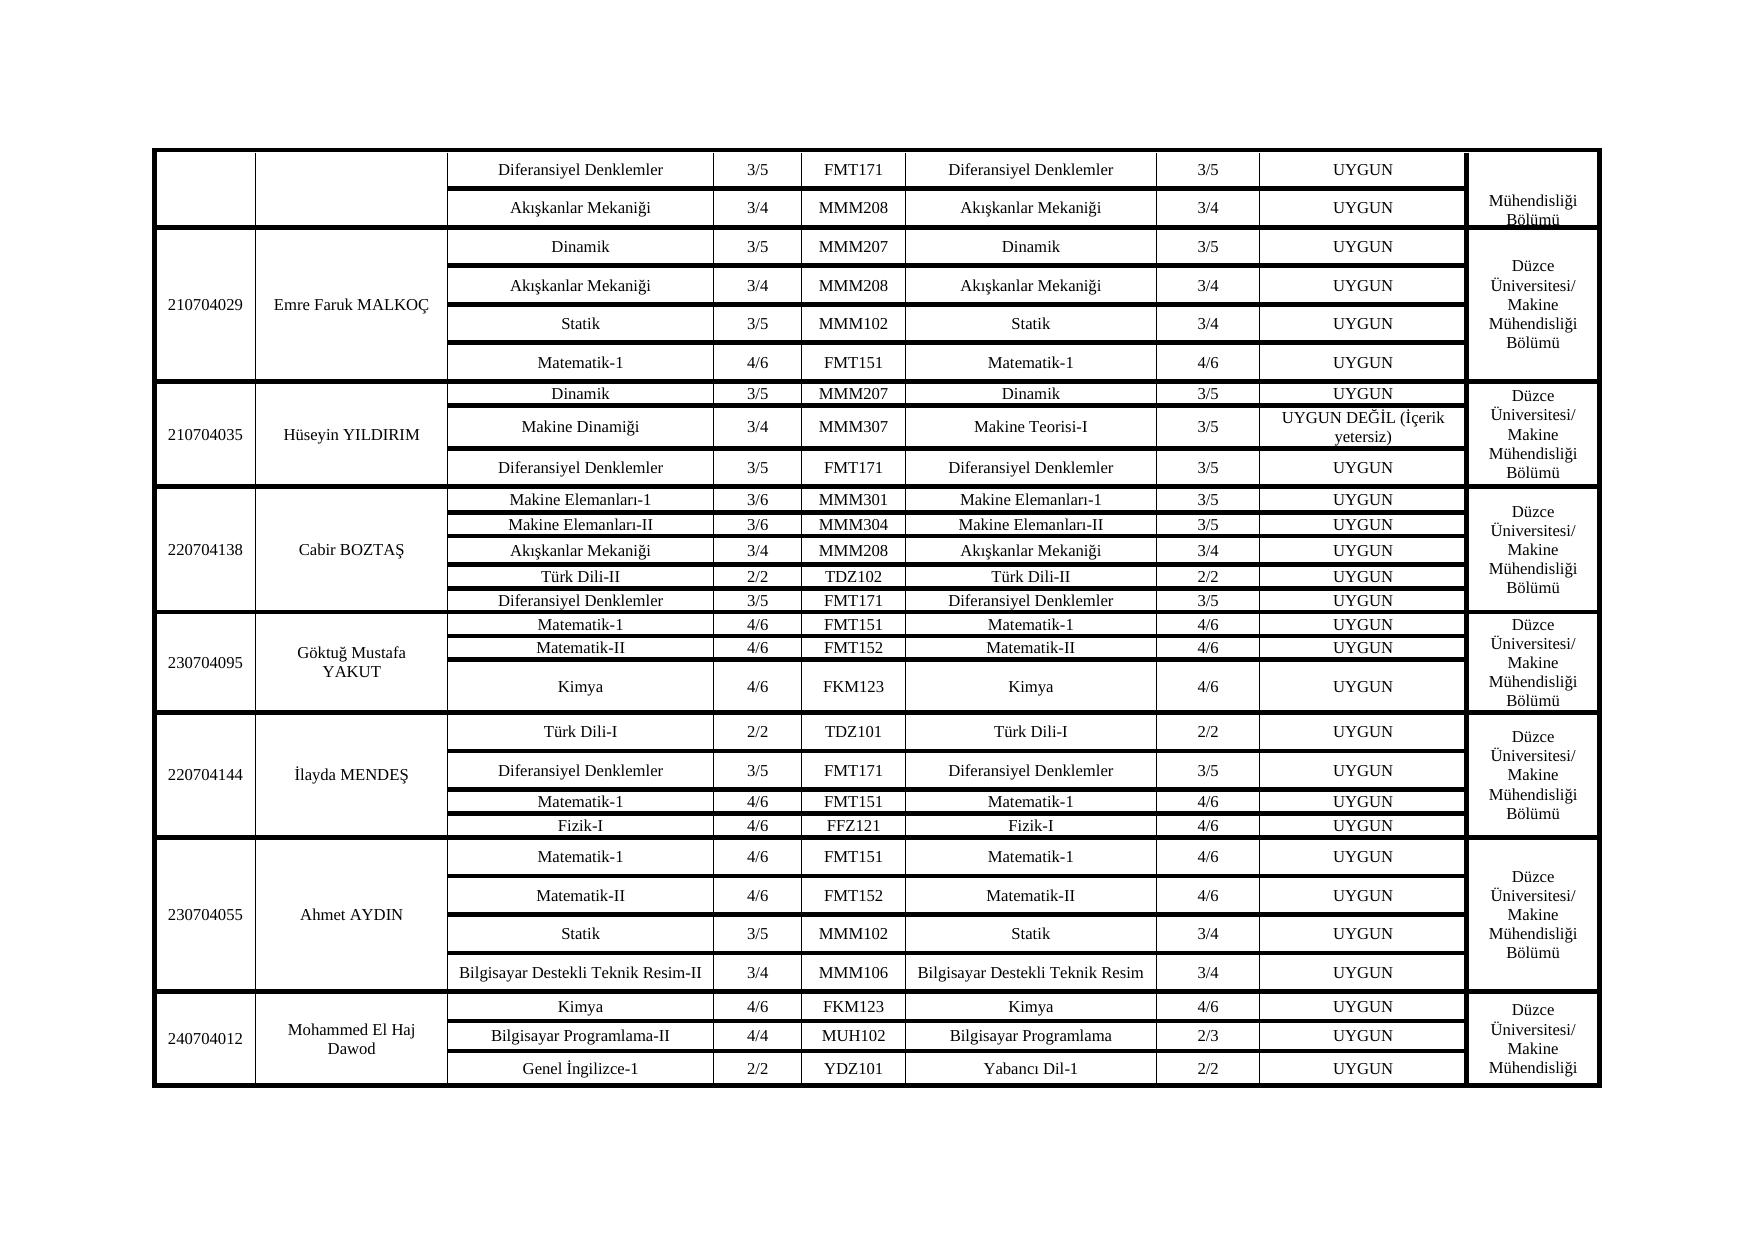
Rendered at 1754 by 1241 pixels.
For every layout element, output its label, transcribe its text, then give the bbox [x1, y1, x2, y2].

table_cell UYGUN [1260, 614, 1464, 633]
table_cell Matematik-1 [906, 840, 1156, 873]
table_cell Dinamik [906, 384, 1156, 403]
table_cell Emre Faruk MALKOÇ [256, 230, 447, 379]
table_cell 4/6 [1157, 878, 1259, 912]
table_cell UYGUN [1260, 792, 1464, 811]
table_cell UYGUN [1260, 191, 1464, 225]
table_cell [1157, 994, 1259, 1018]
table_cell Düzce Üniversitesi/ Makine Mühendisliği Bölümü [1469, 614, 1597, 710]
table_cell UYGUN [1260, 384, 1464, 403]
table_cell 220704138 [157, 489, 255, 609]
table_cell 3/5 [714, 307, 801, 340]
table_cell 3/5 [714, 230, 801, 263]
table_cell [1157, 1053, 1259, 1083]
table_cell UYGUN [1260, 538, 1464, 562]
table_cell 4/6 [1157, 614, 1259, 633]
table_cell Dinamik [448, 384, 713, 403]
table_cell 4/6 [714, 792, 801, 811]
table_cell Diferansiyel Denklemler [906, 591, 1156, 609]
table_cell 4/6 [1157, 792, 1259, 811]
table_cell Fizik-I [906, 816, 1156, 835]
table_cell FMT151 [802, 840, 905, 873]
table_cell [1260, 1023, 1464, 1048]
table_cell Makine Elemanları-II [448, 515, 713, 534]
table_cell Matematik-1 [906, 614, 1156, 633]
table_cell 3/4 [714, 408, 801, 446]
table_cell Kimya [906, 662, 1156, 710]
table_cell FMT152 [802, 878, 905, 912]
table_cell Makine Teorisi-I [906, 408, 1156, 446]
table_cell Matematik-II [906, 878, 1156, 912]
table_cell FMT171 [802, 591, 905, 609]
table_cell MMM301 [802, 489, 905, 510]
table_cell MMM304 [802, 515, 905, 534]
table_cell 4/6 [1157, 345, 1259, 379]
table_cell 3/5 [1157, 489, 1259, 510]
table_cell 3/5 [1157, 384, 1259, 403]
table_cell Matematik-1 [448, 792, 713, 811]
table_cell 2/2 [714, 567, 801, 586]
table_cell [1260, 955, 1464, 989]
table_cell Matematik-1 [906, 792, 1156, 811]
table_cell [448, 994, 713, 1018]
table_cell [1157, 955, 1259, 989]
table_cell Kimya [448, 662, 713, 710]
table_cell Statik [448, 917, 713, 951]
table_cell Matematik-1 [448, 345, 713, 379]
table_cell FMT171 [802, 753, 905, 787]
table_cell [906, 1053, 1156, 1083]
table_cell Makine Elemanları-1 [448, 489, 713, 510]
table_cell Matematik-II [448, 638, 713, 657]
table_cell 3/5 [1157, 753, 1259, 787]
table_cell 2/2 [1157, 567, 1259, 586]
table_cell 3/5 [714, 591, 801, 609]
table_cell MMM208 [802, 268, 905, 302]
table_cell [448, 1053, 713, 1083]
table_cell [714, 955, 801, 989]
table_cell 3/6 [714, 515, 801, 534]
table_cell Statik [448, 307, 713, 340]
table_cell UYGUN [1260, 840, 1464, 873]
table_cell MMM207 [802, 230, 905, 263]
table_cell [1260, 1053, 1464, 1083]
table_cell Türk Dili-II [906, 567, 1156, 586]
table_cell FMT152 [802, 638, 905, 657]
table_cell 210704035 [157, 384, 255, 484]
table_cell Akışkanlar Mekaniği [906, 191, 1156, 225]
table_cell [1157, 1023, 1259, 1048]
table_cell UYGUN [1260, 230, 1464, 263]
table_cell Düzce Üniversitesi/ Makine Mühendisliği Bölümü [1469, 840, 1597, 989]
table_cell 3/4 [1157, 307, 1259, 340]
table_cell FMT171 [802, 451, 905, 484]
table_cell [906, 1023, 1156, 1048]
table_cell 4/6 [714, 878, 801, 912]
table_cell 3/4 [714, 191, 801, 225]
table_cell UYGUN [1260, 816, 1464, 835]
table_cell Türk Dili-I [906, 715, 1156, 749]
table_cell Matematik-II [906, 638, 1156, 657]
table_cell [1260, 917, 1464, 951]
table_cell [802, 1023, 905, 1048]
table_cell 3/5 [714, 753, 801, 787]
table_cell Fizik-I [448, 816, 713, 835]
table_cell UYGUN [1260, 662, 1464, 710]
table_cell 3/5 [714, 451, 801, 484]
table_cell 3/4 [1157, 268, 1259, 302]
table_cell UYGUN [1260, 152, 1466, 186]
table_cell 3/5 [1157, 152, 1259, 186]
table_cell 3/6 [714, 489, 801, 510]
table_cell 4/6 [714, 840, 801, 873]
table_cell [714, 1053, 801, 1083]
table_cell 3/4 [1157, 538, 1259, 562]
table_cell Dinamik [906, 230, 1156, 263]
table_cell Ahmet AYDIN [256, 840, 447, 989]
table_cell UYGUN [1260, 489, 1464, 510]
table_cell Matematik-1 [448, 840, 713, 873]
table_cell FMT151 [802, 792, 905, 811]
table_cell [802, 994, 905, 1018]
table_cell Diferansiyel Denklemler [906, 753, 1156, 787]
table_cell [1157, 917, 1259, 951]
table_cell 4/6 [714, 816, 801, 835]
table_cell 4/6 [714, 662, 801, 710]
table_cell 3/5 [1157, 591, 1259, 609]
table_cell FMT151 [802, 345, 905, 379]
table_cell Diferansiyel Denklemler [906, 451, 1156, 484]
table_cell 4/6 [1157, 816, 1259, 835]
table_cell UYGUN [1260, 451, 1464, 484]
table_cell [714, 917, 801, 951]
table_cell Diferansiyel Denklemler [448, 753, 713, 787]
table_cell Makine Elemanları-1 [906, 489, 1156, 510]
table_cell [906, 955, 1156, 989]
table_cell 4/6 [714, 614, 801, 633]
table_cell Akışkanlar Mekaniği [906, 538, 1156, 562]
table_cell MMM207 [802, 384, 905, 403]
table_cell İlayda MENDEŞ [256, 715, 447, 835]
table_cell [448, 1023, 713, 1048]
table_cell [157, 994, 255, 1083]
table_cell Matematik-1 [906, 345, 1156, 379]
table_cell Matematik-II [448, 878, 713, 912]
table_cell UYGUN [1260, 715, 1464, 749]
table_cell 230704095 [157, 614, 255, 710]
table_cell UYGUN [1260, 878, 1464, 912]
table_cell FMT151 [802, 614, 905, 633]
table_cell Akışkanlar Mekaniği [448, 538, 713, 562]
table_cell UYGUN [1260, 753, 1464, 787]
table_cell UYGUN [1260, 268, 1464, 302]
table_cell Hüseyin YILDIRIM [256, 384, 447, 484]
table_cell Matematik-1 [448, 614, 713, 633]
table_cell UYGUN [1260, 591, 1464, 609]
table_cell Akışkanlar Mekaniği [906, 268, 1156, 302]
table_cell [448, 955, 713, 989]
table_cell Statik [906, 307, 1156, 340]
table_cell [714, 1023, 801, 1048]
table_cell 2/2 [714, 715, 801, 749]
table_cell 4/6 [714, 345, 801, 379]
table_cell Türk Dili-II [448, 567, 713, 586]
table_cell Makine Dinamiği [448, 408, 713, 446]
table_cell TDZ102 [802, 567, 905, 586]
table_cell Diferansiyel Denklemler [448, 451, 713, 484]
table_cell 3/4 [1157, 191, 1259, 225]
table_cell Düzce Üniversitesi/ Makine Mühendisliği Bölümü [1469, 489, 1597, 609]
table_cell 3/4 [714, 268, 801, 302]
table_cell 230704055 [157, 840, 255, 989]
table_cell Türk Dili-I [448, 715, 713, 749]
table_cell UYGUN [1260, 515, 1464, 534]
table_cell UYGUN [1260, 638, 1464, 657]
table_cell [1469, 230, 1597, 379]
table_cell 3/5 [714, 384, 801, 403]
table_cell UYGUN [1260, 307, 1464, 340]
table_cell MMM208 [802, 191, 905, 225]
table_cell MMM208 [802, 538, 905, 562]
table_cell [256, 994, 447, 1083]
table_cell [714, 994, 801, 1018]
table_cell 4/6 [1157, 840, 1259, 873]
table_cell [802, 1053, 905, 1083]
table_cell Akışkanlar Mekaniği [448, 268, 713, 302]
table_cell Göktuğ Mustafa YAKUT [256, 614, 447, 710]
table_cell UYGUN [1260, 345, 1464, 379]
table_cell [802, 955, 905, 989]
table_cell MMM307 [802, 408, 905, 446]
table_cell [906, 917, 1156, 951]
table_cell Akışkanlar Mekaniği [448, 191, 713, 225]
table_cell Dinamik [448, 230, 713, 263]
table_cell TDZ101 [802, 715, 905, 749]
table_cell UYGUN DEĞİL (İçerik yetersiz) [1260, 408, 1464, 446]
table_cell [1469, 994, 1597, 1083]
table_cell Diferansiyel Denklemler [906, 152, 1156, 186]
table_cell 4/6 [1157, 662, 1259, 710]
table_cell UYGUN [1260, 567, 1464, 586]
table_cell 3/4 [714, 538, 801, 562]
table_cell 220704144 [157, 715, 255, 835]
table_cell 2/2 [1157, 715, 1259, 749]
table_cell MMM102 [802, 307, 905, 340]
table_cell 3/5 [1157, 515, 1259, 534]
table_cell 3/5 [1157, 451, 1259, 484]
table_cell Cabir BOZTAŞ [256, 489, 447, 609]
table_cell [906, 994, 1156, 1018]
table_cell FKM123 [802, 662, 905, 710]
table_cell FFZ121 [802, 816, 905, 835]
table_cell 3/5 [1157, 230, 1259, 263]
table_cell FMT171 [802, 152, 905, 186]
table_cell Makine Elemanları-II [906, 515, 1156, 534]
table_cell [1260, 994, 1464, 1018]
table_cell 3/5 [714, 152, 801, 186]
table_cell Diferansiyel Denklemler [448, 152, 713, 186]
table_cell Diferansiyel Denklemler [448, 591, 713, 609]
table_cell 3/5 [1157, 408, 1259, 446]
table_cell 4/6 [1157, 638, 1259, 657]
table_cell Düzce Üniversitesi/ Makine Mühendisliği Bölümü [1469, 384, 1597, 484]
table_cell 4/6 [714, 638, 801, 657]
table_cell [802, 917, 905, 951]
table_cell Düzce Üniversitesi/ Makine Mühendisliği Bölümü [1469, 715, 1597, 835]
table_cell 210704029 [157, 230, 255, 379]
